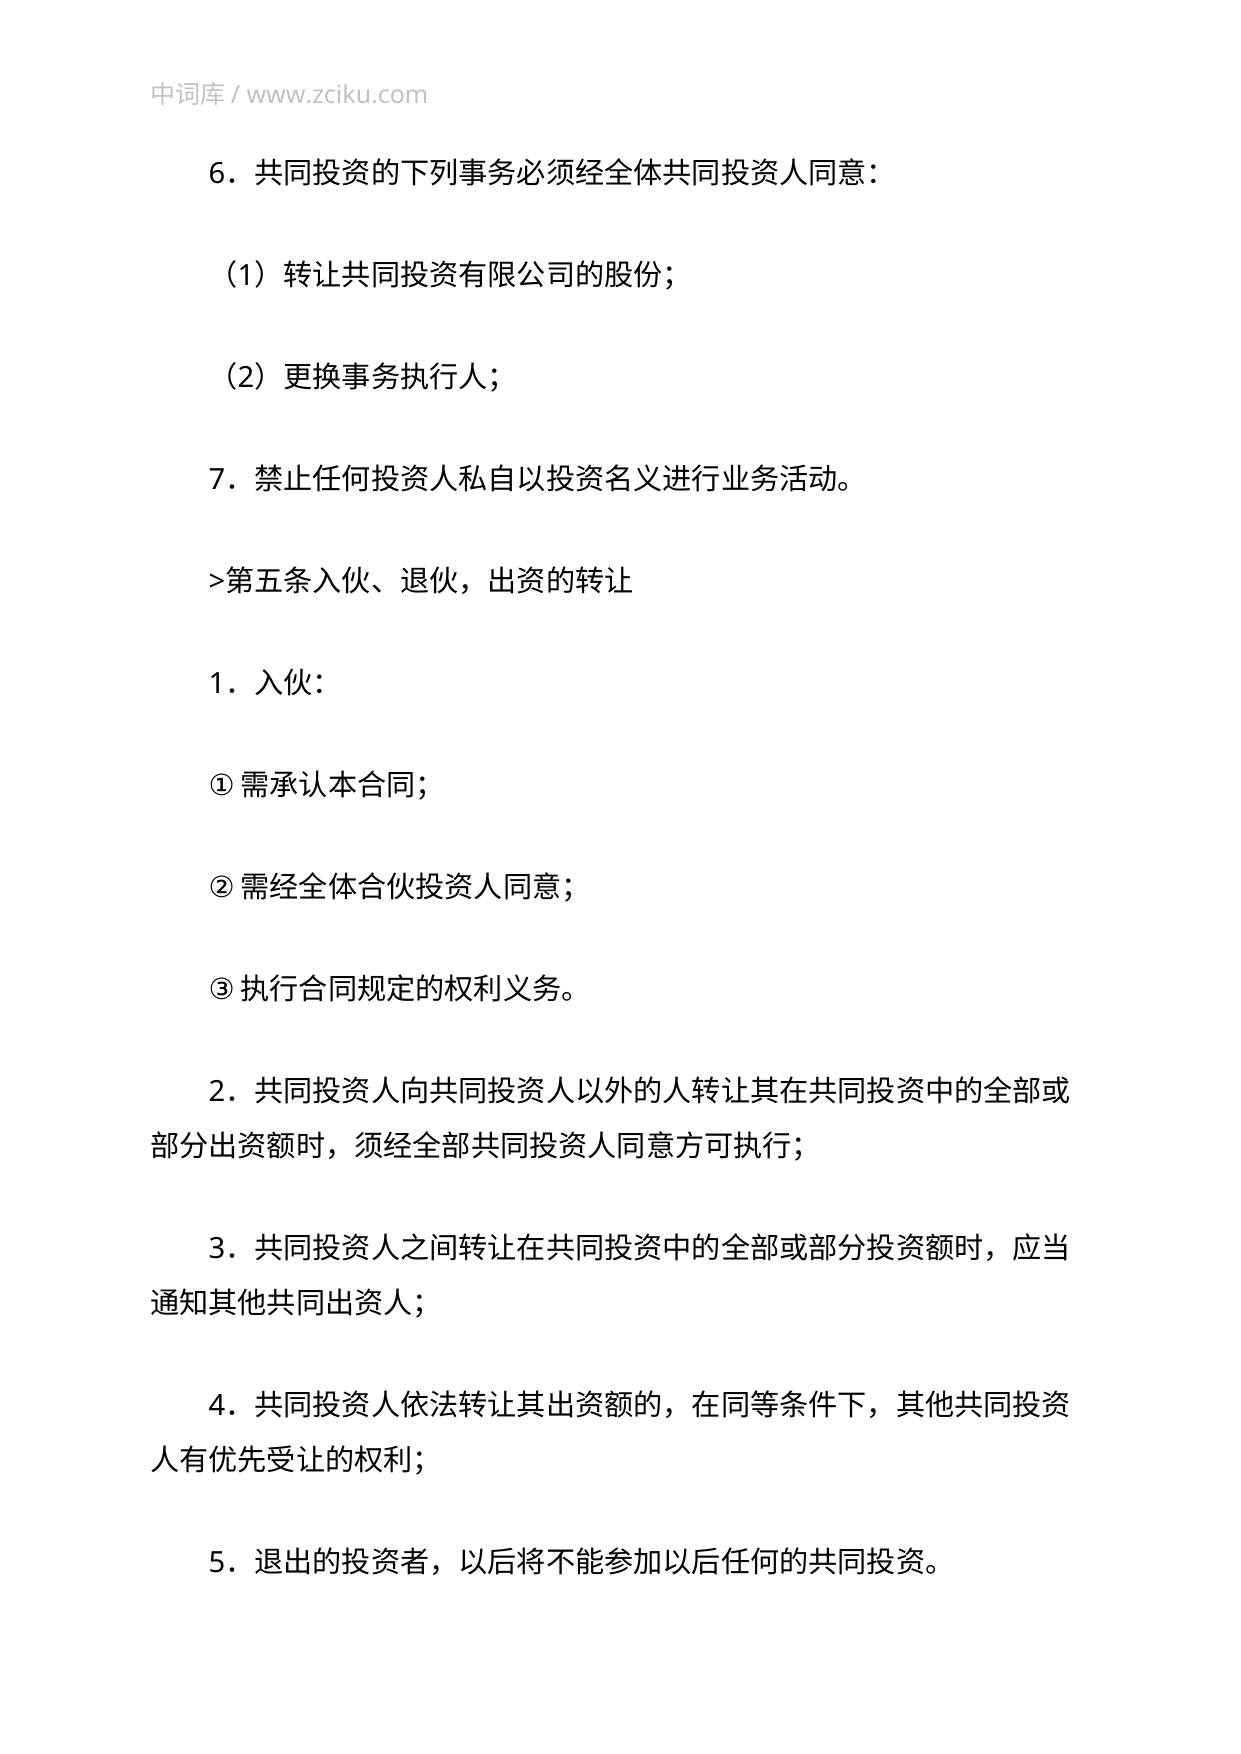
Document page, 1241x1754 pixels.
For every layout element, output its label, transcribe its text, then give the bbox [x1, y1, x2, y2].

text 1．入伙： [150, 660, 1090, 702]
text 5．退出的投资者，以后将不能参加以后任何的共同投资。 [150, 1538, 1090, 1581]
text 3．共同投资人之间转让在共同投资中的全部或部分投资额时，应当通知其他共同出资人； [150, 1224, 1090, 1322]
text 6．共同投资的下列事务必须经全体共同投资人同意： [150, 150, 1090, 192]
text 7．禁止任何投资人私自以投资名义进行业务活动。 [150, 456, 1090, 498]
text 4．共同投资人依法转让其出资额的，在同等条件下，其他共同投资人有优先受让的权利； [150, 1381, 1090, 1479]
text ③执行合同规定的权利义务。 [150, 966, 1090, 1008]
text （2）更换事务执行人； [150, 354, 1090, 396]
text >第五条入伙、退伙，出资的转让 [150, 558, 1090, 600]
text ①需承认本合同； [150, 762, 1090, 804]
text （1）转让共同投资有限公司的股份； [150, 252, 1090, 294]
text ②需经全体合伙投资人同意； [150, 864, 1090, 906]
text 2．共同投资人向共同投资人以外的人转让其在共同投资中的全部或部分出资额时，须经全部共同投资人同意方可执行； [150, 1068, 1090, 1165]
